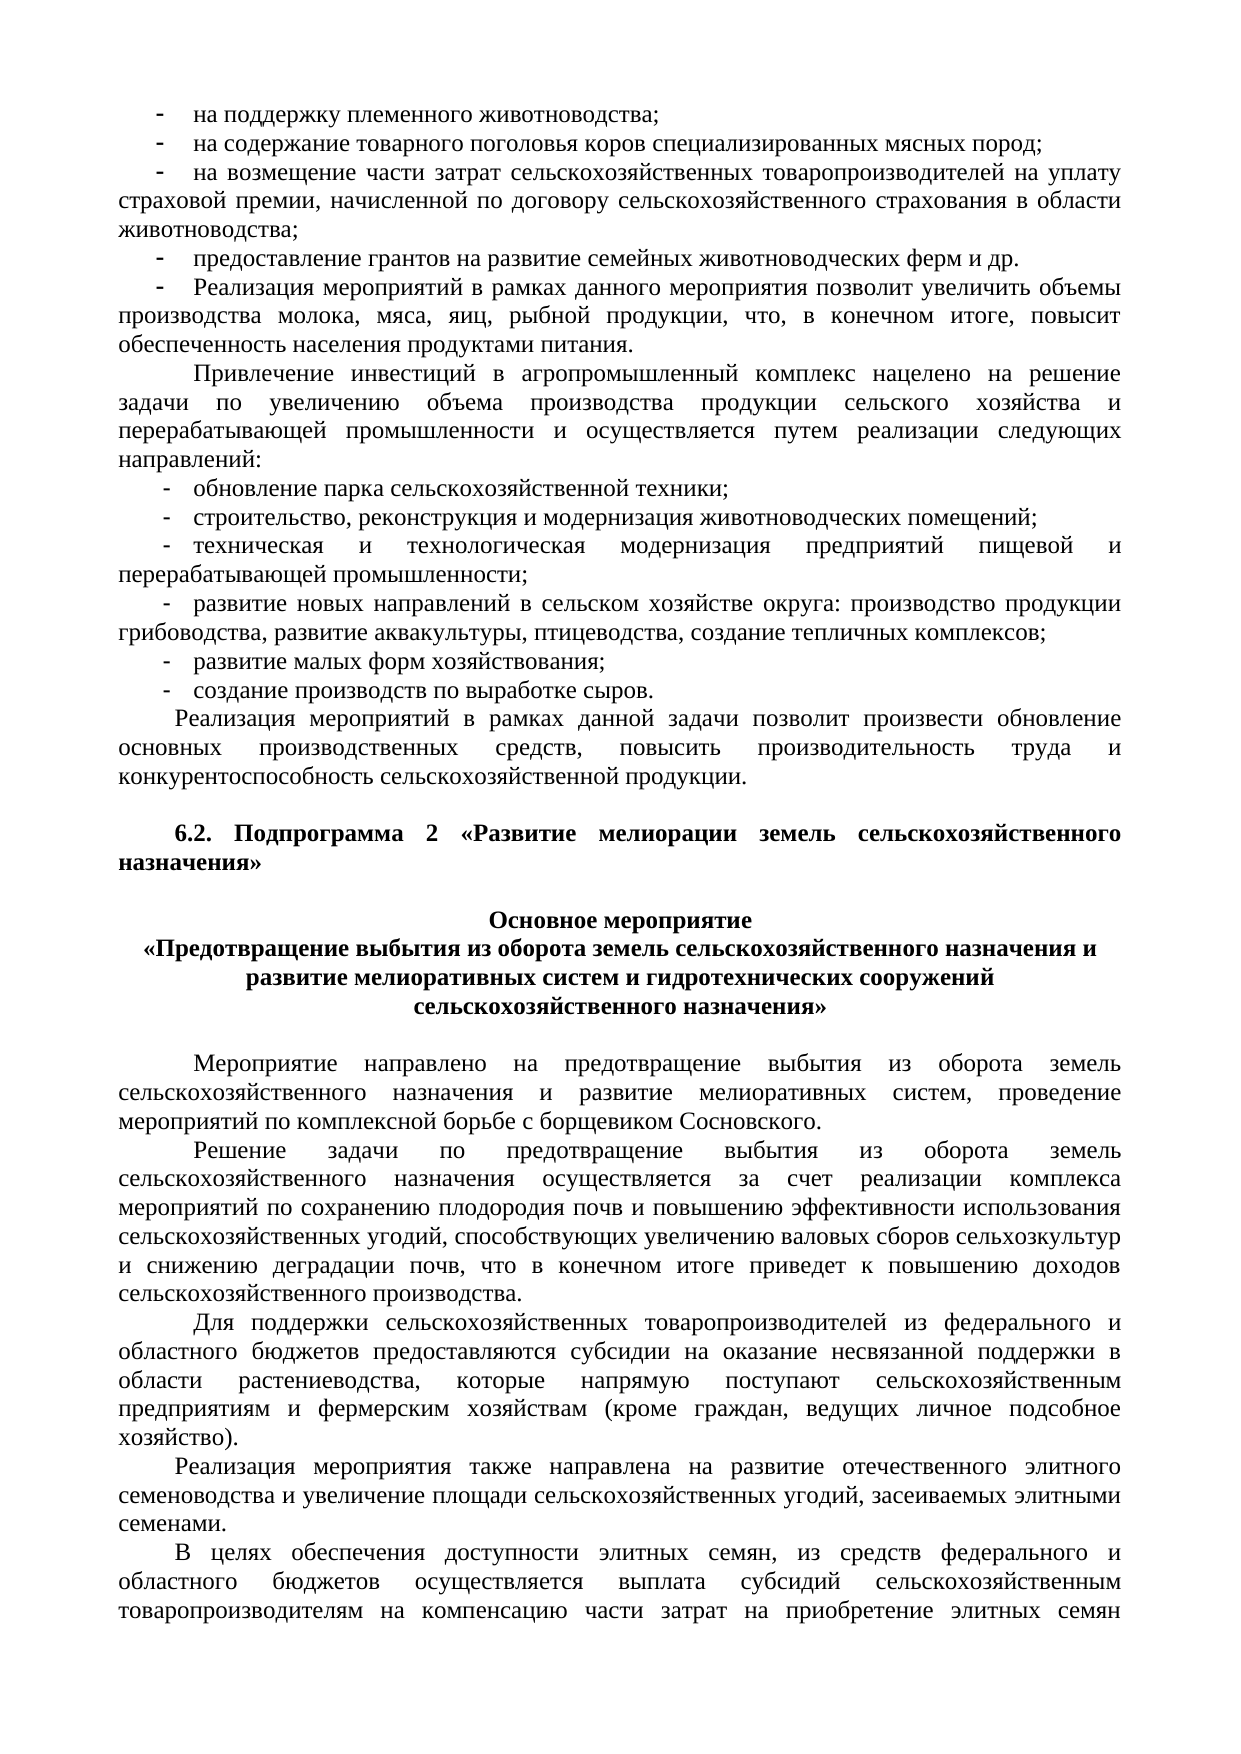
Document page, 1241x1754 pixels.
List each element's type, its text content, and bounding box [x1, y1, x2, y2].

text 6.2. Подпрограмма 2 «Развитие мелиорации земель сельскохозяйственного назначения» [118, 818, 1122, 876]
list обновление парка сельскохозяйственной техники; [118, 473, 1122, 502]
text Реализация мероприятий в рамках данной задачи позволит произвести обновление основных производственных средств, повысить производительность труда и конкурентоспособность сельскохозяйственной продукции. [118, 703, 1122, 790]
text Для поддержки сельскохозяйственных товаропроизводителей из федерального и областного бюджетов предоставляются субсидии на оказание несвязанной поддержки в области растениеводства, которые напрямую поступают сельскохозяйственным предприятиям и фермерским хозяйствам (кроме граждан, ведущих личное подсобное хозяйство). [118, 1307, 1122, 1451]
text Мероприятие направлено на предотвращение выбытия из оборота земель сельскохозяйственного назначения и развитие мелиоративных систем, проведение мероприятий по комплексной борьбе с борщевиком Сосновского. [118, 1048, 1122, 1135]
text Основное мероприятие [118, 905, 1122, 933]
text «Предотвращение выбытия из оборота земель сельскохозяйственного назначения и развитие мелиоративных систем и гидротехнических сооружений сельскохозяйственного назначения» [118, 933, 1122, 1020]
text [118, 1537, 1122, 1623]
list создание производств по выработке сыров. [118, 674, 1122, 703]
list на возмещение части затрат сельскохозяйственных товаропроизводителей на уплату страховой премии, начисленной по договору сельскохозяйственного страхования в области животноводства; [118, 157, 1122, 243]
text Реализация мероприятия также направлена на развитие отечественного элитного семеноводства и увеличение площади сельскохозяйственных угодий, засеиваемых элитными семенами. [118, 1451, 1122, 1537]
list развитие новых направлений в сельском хозяйстве округа: производство продукции грибоводства, развитие аквакультуры, птицеводства, создание тепличных комплексов; [118, 588, 1122, 646]
list строительство, реконструкция и модернизация животноводческих помещений; [118, 502, 1122, 531]
text Привлечение инвестиций в агропромышленный комплекс нацелено на решение задачи по увеличению объема производства продукции сельского хозяйства и перерабатывающей промышленности и осуществляется путем реализации следующих направлений: [118, 358, 1122, 473]
list Реализация мероприятий в рамках данного мероприятия позволит увеличить объемы производства молока, мяса, яиц, рыбной продукции, что, в конечном итоге, повысит обеспеченность населения продуктами питания. [118, 272, 1122, 358]
list на содержание товарного поголовья коров специализированных мясных пород; [118, 128, 1122, 157]
list техническая и технологическая модернизация предприятий пищевой и перерабатывающей промышленности; [118, 531, 1122, 588]
text Решение задачи по предотвращение выбытия из оборота земель сельскохозяйственного назначения осуществляется за счет реализации комплекса мероприятий по сохранению плодородия почв и повышению эффективности использования сельскохозяйственных угодий, способствующих увеличению валовых сборов сельхозкультур и снижению деградации почв, что в конечном итоге приведет к повышению доходов сельскохозяйственного производства. [118, 1135, 1122, 1307]
list предоставление грантов на развитие семейных животноводческих ферм и др. [118, 243, 1122, 272]
list развитие малых форм хозяйствования; [118, 646, 1122, 674]
list на поддержку племенного животноводства; [118, 99, 1122, 128]
